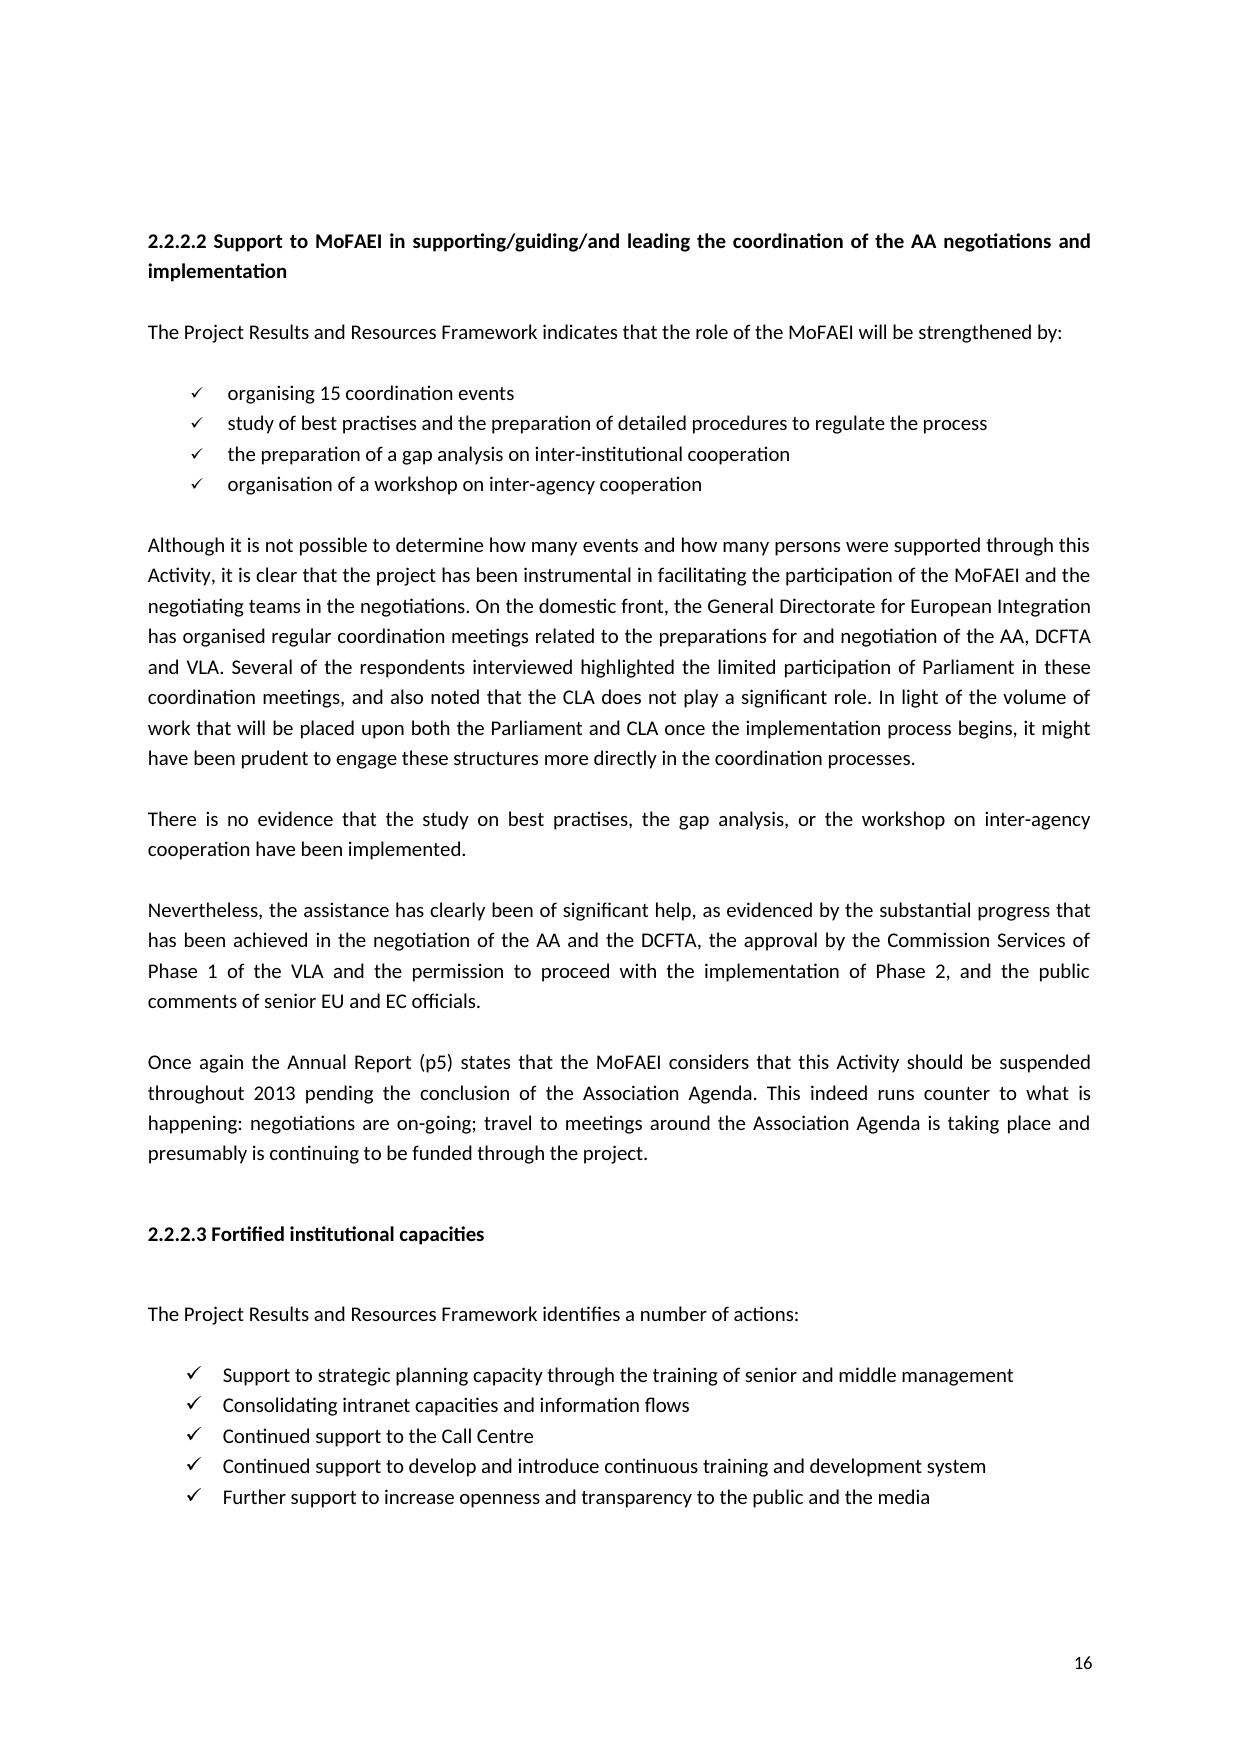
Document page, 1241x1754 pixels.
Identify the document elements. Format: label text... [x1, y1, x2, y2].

text The Project Results and Resources Framework identifies a number of actions: [148, 1301, 1092, 1327]
list Continued support to develop and introduce continuous training and development system [185, 1453, 1092, 1479]
text Once again the Annual Report (p5) states that the MoFAEI considers that this Activity should be suspended throughout 2013 pending the conclusion of the Association Agenda. This indeed runs counter to what is happening: negotiations are on-going; travel to meetings around the Association Agenda is taking place and presumably is continuing to be funded through the project. [148, 1049, 1092, 1166]
text Although it is not possible to determine how many events and how many persons were supported through this Activity, it is clear that the project has been instrumental in facilitating the participation of the MoFAEI and the negotiating teams in the negotiations. On the domestic front, the General Directorate for European Integration has organised regular coordination meetings related to the preparations for and negotiation of the AA, DCFTA and VLA. Several of the respondents interviewed highlighted the limited participation of Parliament in these coordination meetings, and also noted that the CLA does not play a significant role. In light of the volume of work that will be placed upon both the Parliament and CLA once the implementation process begins, it might have been prudent to engage these structures more directly in the coordination processes. [148, 532, 1092, 771]
list Further support to increase openness and transparency to the public and the media [185, 1484, 1092, 1509]
list study of best practises and the preparation of detailed procedures to regulate the process [190, 411, 1092, 436]
text There is no evidence that the study on best practises, the gap analysis, or the workshop on inter-agency cooperation have been implemented. [148, 806, 1092, 862]
text 2.2.2.2 Support to MoFAEI in supporting/guiding/and leading the coordination of the AA negotiations and implementation [148, 228, 1092, 284]
text Nevertheless, the assistance has clearly been of significant help, as evidenced by the substantial progress that has been achieved in the negotiation of the AA and the DCFTA, the approval by the Commission Services of Phase 1 of the VLA and the permission to proceed with the implementation of Phase 2, and the public comments of senior EU and EC officials. [148, 897, 1092, 1014]
text The Project Results and Resources Framework indicates that the role of the MoFAEI will be strengthened by: [148, 319, 1092, 345]
list the preparation of a gap analysis on inter-institutional cooperation [190, 441, 1092, 466]
list organisation of a workshop on inter-agency cooperation [190, 471, 1092, 497]
list Consolidating intranet capacities and information flows [185, 1393, 1092, 1418]
list Continued support to the Call Centre [185, 1423, 1092, 1448]
text 2.2.2.3 Fortified institutional capacities [148, 1221, 1092, 1246]
list organising 15 coordination events [190, 380, 1092, 406]
list Support to strategic planning capacity through the training of senior and middle management [185, 1362, 1092, 1388]
